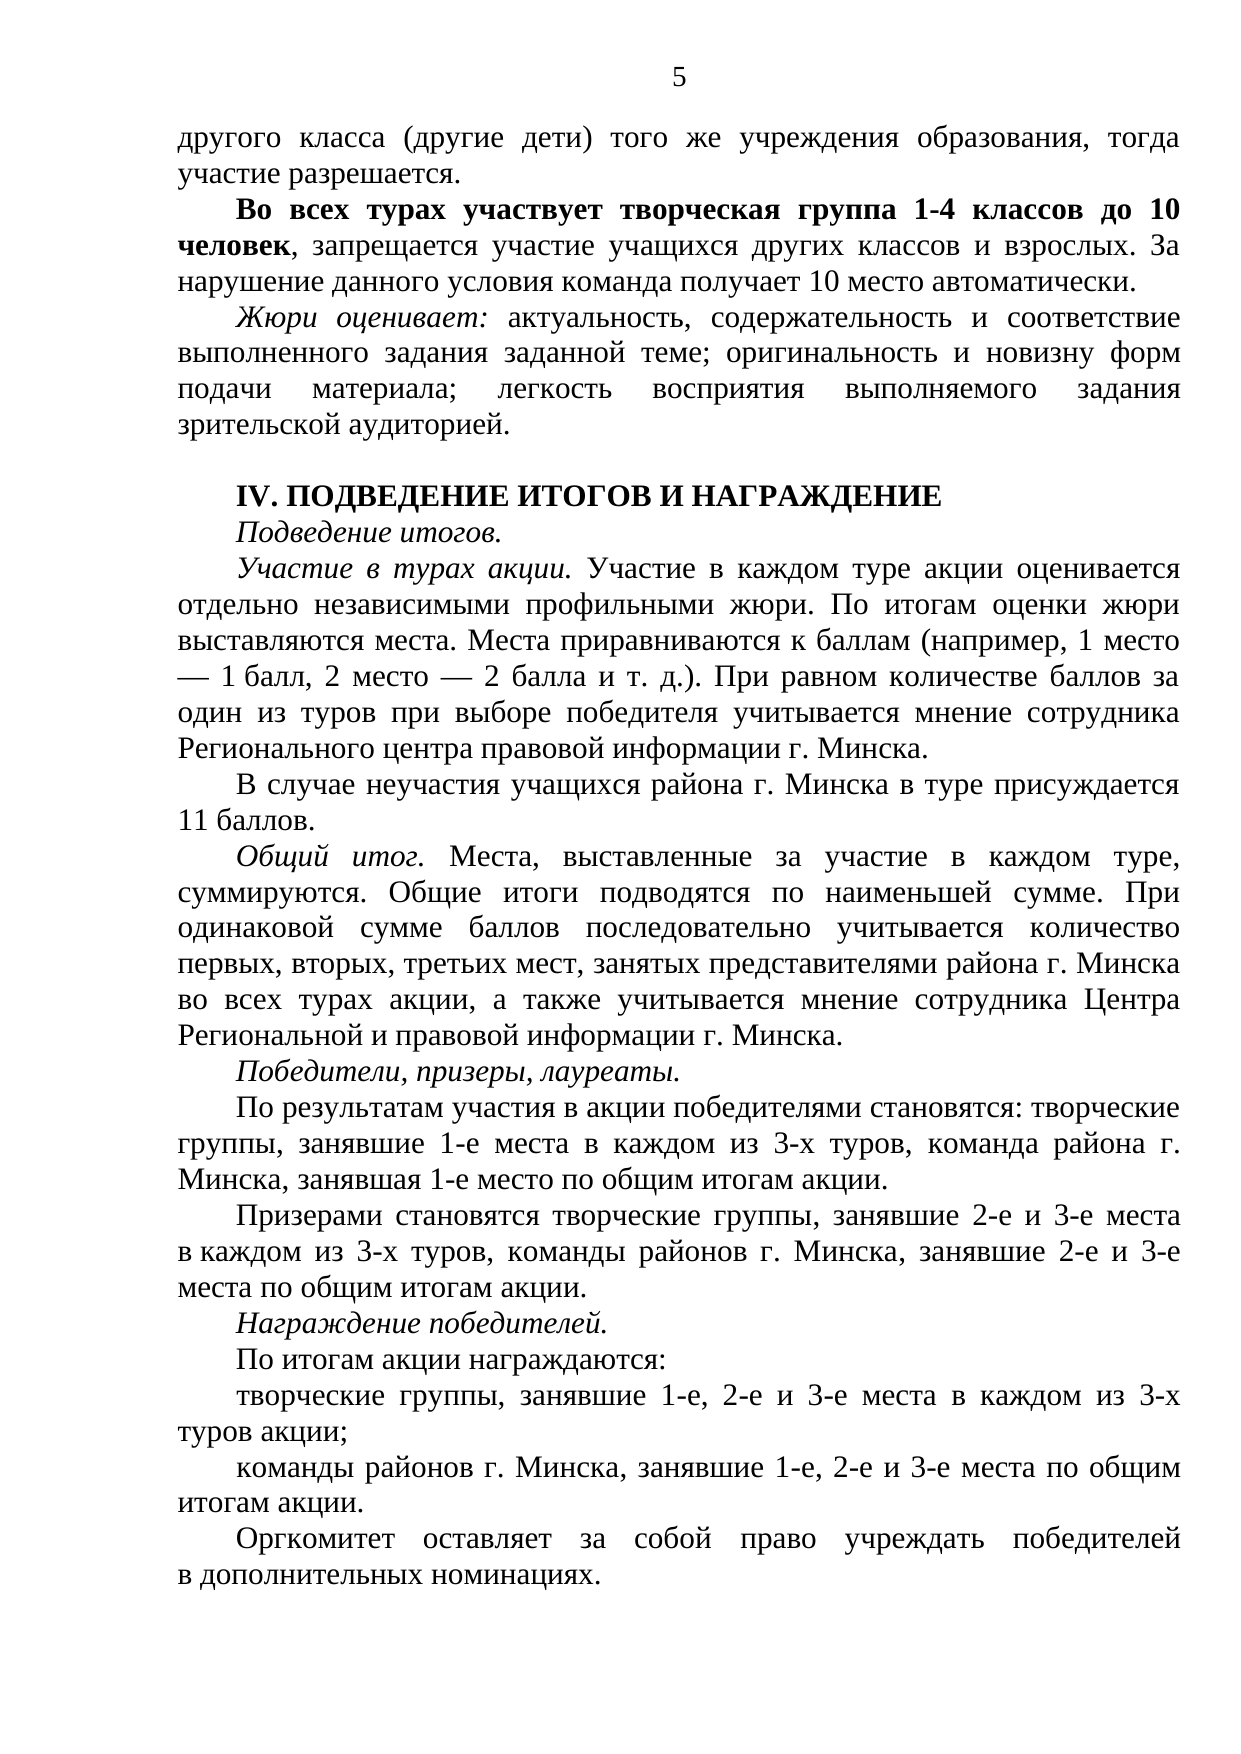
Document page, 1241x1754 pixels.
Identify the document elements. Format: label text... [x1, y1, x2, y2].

text Призерами становятся творческие группы, занявшие 2-е и 3-е места в каждом из 3-х туров, команды районов г. Минска, занявшие 2-е и 3-е места по общим итогам акции. [177, 1196, 1181, 1304]
text творческие группы, занявшие 1-е, 2-е и 3-е места в каждом из 3-х туров акции; [177, 1376, 1181, 1448]
text Подведение итогов. [177, 513, 1181, 549]
text Награждение победителей. [177, 1304, 1181, 1340]
text По результатам участия в акции победителями становятся: творческие группы, занявшие 1-е места в каждом из 3-х туров, команда района г. Минска, занявшая 1-е место по общим итогам акции. [177, 1088, 1181, 1196]
text По итогам акции награждаются: [177, 1340, 1181, 1376]
text Оргкомитет оставляет за собой право учреждать победителей в дополнительных номинациях. [177, 1520, 1181, 1592]
text Победители, призеры, лауреаты. [177, 1052, 1181, 1088]
text Жюри оценивает: актуальность, содержательность и соответствие выполненного задания заданной теме; оригинальность и новизну форм подачи материала; легкость восприятия выполняемого задания зрительской аудиторией. [177, 298, 1181, 442]
text Общий итог. Места, выставленные за участие в каждом туре, суммируются. Общие итоги подводятся по наименьшей сумме. При одинаковой сумме баллов последовательно учитывается количество первых, вторых, третьих мест, занятых представителями района г. Минска во всех турах акции, а также учитывается мнение сотрудника Центра Региональной и правовой информации г. Минска. [177, 837, 1181, 1052]
text IV. Подведение итогов и награждение [177, 477, 1181, 513]
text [177, 118, 1181, 190]
text команды районов г. Минска, занявшие 1-е, 2-е и 3-е места по общим итогам акции. [177, 1448, 1181, 1520]
text Участие в турах акции. Участие в каждом туре акции оценивается отдельно независимыми профильными жюри. По итогам оценки жюри выставляются места. Места приравниваются к баллам (например, 1 место — 1 балл, 2 место — 2 балла и т. д.). При равном количестве баллов за один из туров при выборе победителя учитывается мнение сотрудника Регионального центра правовой информации г. Минска. [177, 549, 1181, 765]
text Во всех турах участвует творческая группа 1-4 классов до 10 человек, запрещается участие учащихся других классов и взрослых. За нарушение данного условия команда получает 10 место автоматически. [177, 190, 1181, 298]
text В случае неучастия учащихся района г. Минска в туре присуждается 11 баллов. [177, 765, 1181, 837]
